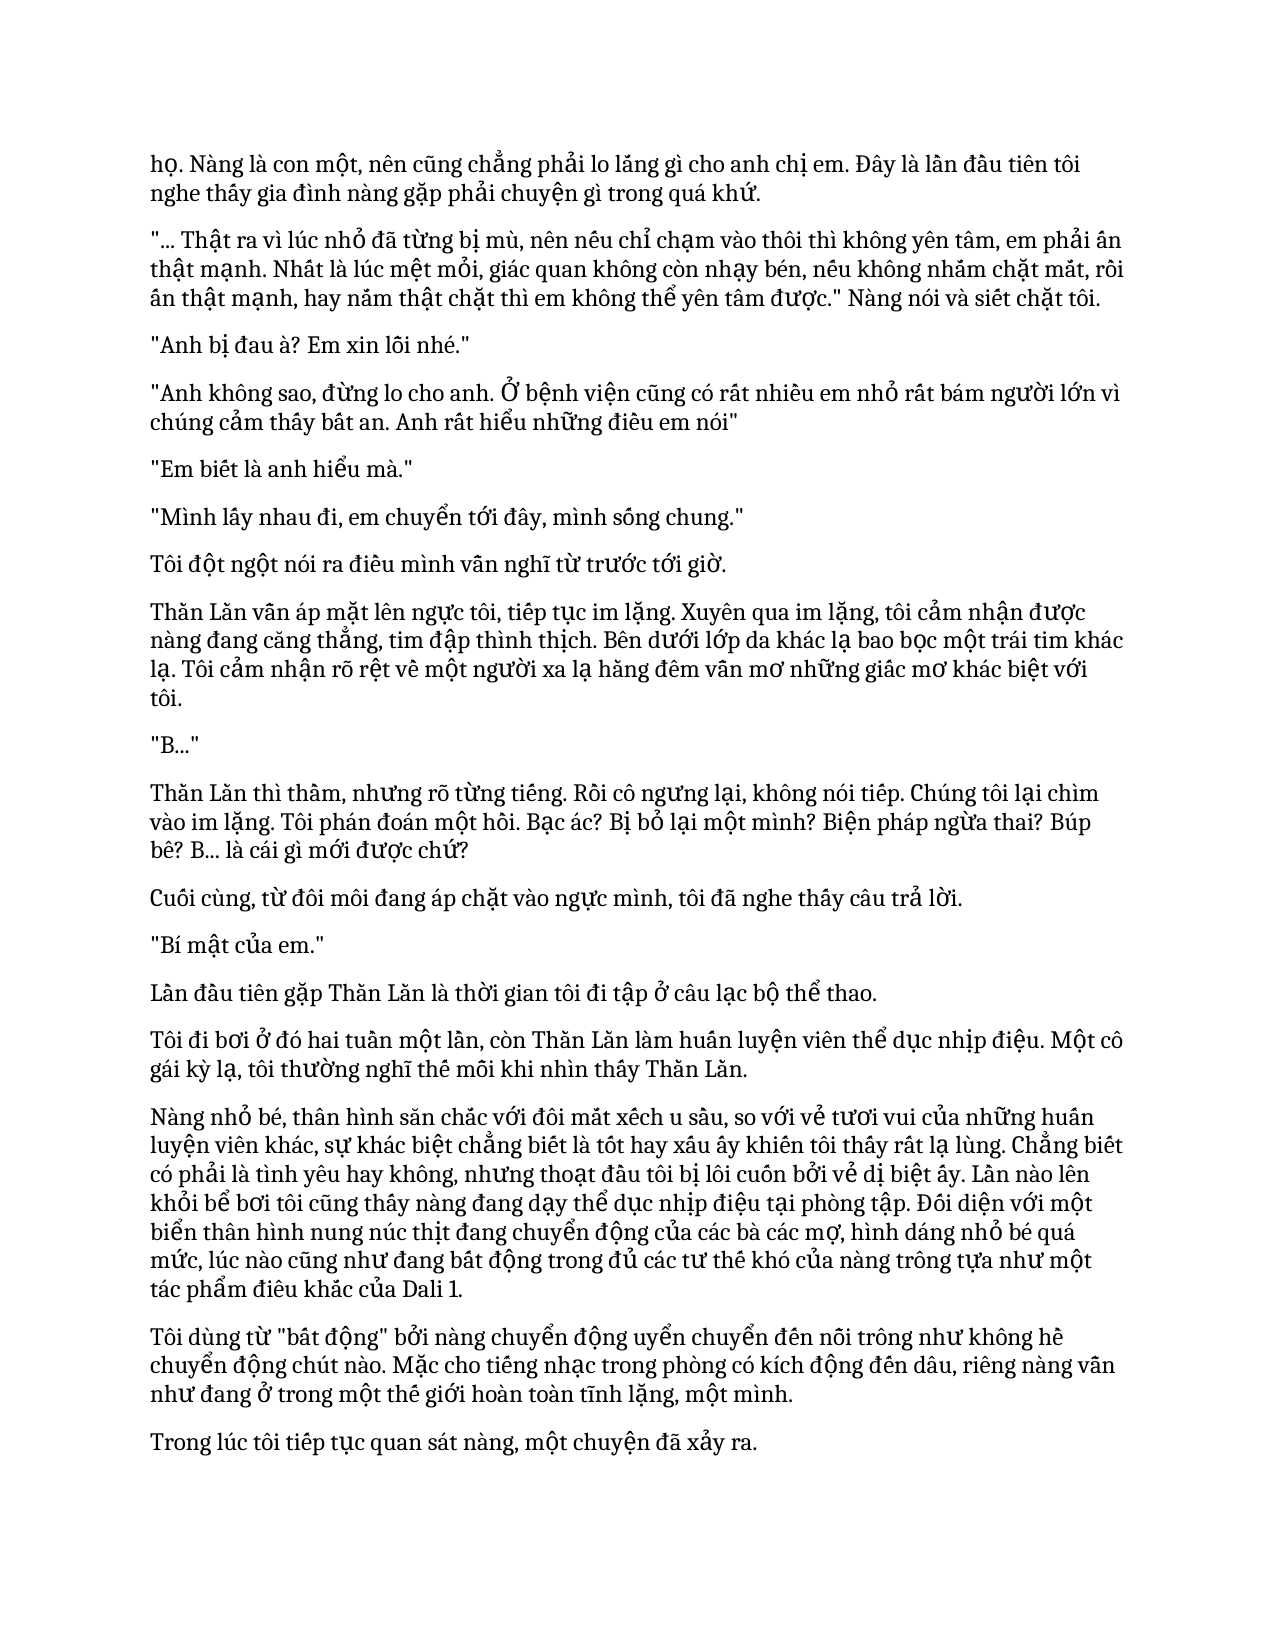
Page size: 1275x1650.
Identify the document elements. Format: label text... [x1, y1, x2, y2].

text "Em biết là anh hiểu mà." [150, 455, 1125, 484]
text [150, 150, 1125, 207]
text "B..." [150, 731, 1125, 760]
text Tôi đi bơi ở đó hai tuần một lần, còn Thằn Lằn làm huấn luyện viên thể dục nhịp điệu. Một cô gái kỳ lạ, tôi thường nghĩ thế mỗi khi nhìn thấy Thằn Lằn. [150, 1026, 1125, 1084]
text Tôi dùng từ "bất động" bởi nàng chuyển động uyển chuyển đến nỗi trông như không hề chuyển động chút nào. Mặc cho tiếng nhạc trong phòng có kích động đến dâu, riêng nàng vẫn như đang ở trong một thế giới hoàn toàn tĩnh lặng, một mình. [150, 1322, 1125, 1409]
text Trong lúc tôi tiếp tục quan sát nàng, một chuyện đã xảy ra. [150, 1427, 1125, 1456]
text "Mình lấy nhau đi, em chuyển tới đây, mình sống chung." [150, 502, 1125, 531]
text Thằn Lằn thì thầm, nhưng rõ từng tiếng. Rồi cô ngưng lại, không nói tiếp. Chúng tôi lại chìm vào im lặng. Tôi phán đoán một hồi. Bạc ác? Bị bỏ lại một mình? Biện pháp ngừa thai? Búp bê? B... là cái gì mới được chứ? [150, 779, 1125, 865]
text Cuối cùng, từ đôi môi đang áp chặt vào ngực mình, tôi đã nghe thấy câu trả lời. [150, 884, 1125, 912]
text "Anh không sao, đừng lo cho anh. Ở bệnh viện cũng có rất nhiều em nhỏ rất bám người lớn vì chúng cảm thấy bất an. Anh rất hiểu những điều em nói" [150, 379, 1125, 436]
text Thằn Lằn vẫn áp mặt lên ngực tôi, tiếp tục im lặng. Xuyên qua im lặng, tôi cảm nhận được nàng đang căng thẳng, tim đập thình thịch. Bên dưới lớp da khác lạ bao bọc một trái tim khác lạ. Tôi cảm nhận rõ rệt về một người xa lạ hằng đêm vẫn mơ những giấc mơ khác biệt với tôi. [150, 597, 1125, 712]
text Lần đầu tiên gặp Thằn Lằn là thời gian tôi đi tập ở câu lạc bộ thể thao. [150, 979, 1125, 1007]
text "... Thật ra vì lúc nhỏ đã từng bị mù, nên nếu chỉ chạm vào thôi thì không yên tâm, em phải ấn thật mạnh. Nhất là lúc mệt mỏi, giác quan không còn nhạy bén, nếu không nhắm chặt mắt, rồi ấn thật mạnh, hay nắm thật chặt thì em không thể yên tâm được." Nàng nói và siết chặt tôi. [150, 226, 1125, 312]
text Tôi đột ngột nói ra điều mình vẫn nghĩ từ trước tới giờ. [150, 550, 1125, 579]
text Nàng nhỏ bé, thân hình săn chắc với đôi mắt xếch u sầu, so với vẻ tươi vui của những huấn luyện viên khác, sự khác biệt chẳng biết là tốt hay xấu ấy khiến tôi thấy rất lạ lùng. Chẳng biết có phải là tình yêu hay không, nhưng thoạt đầu tôi bị lôi cuốn bởi vẻ dị biệt ấy. Lần nào lên khỏi bể bơi tôi cũng thấy nàng đang dạy thể dục nhịp điệu tại phòng tập. Đối diện với một biển thân hình nung núc thịt đang chuyển động của các bà các mợ, hình dáng nhỏ bé quá mức, lúc nào cũng như đang bất động trong đủ các tư thế khó của nàng trông tựa như một tác phẩm điêu khắc của Dali 1. [150, 1102, 1125, 1304]
text "Anh bị đau à? Em xin lỗi nhé." [150, 331, 1125, 360]
text "Bí mật của em." [150, 931, 1125, 960]
